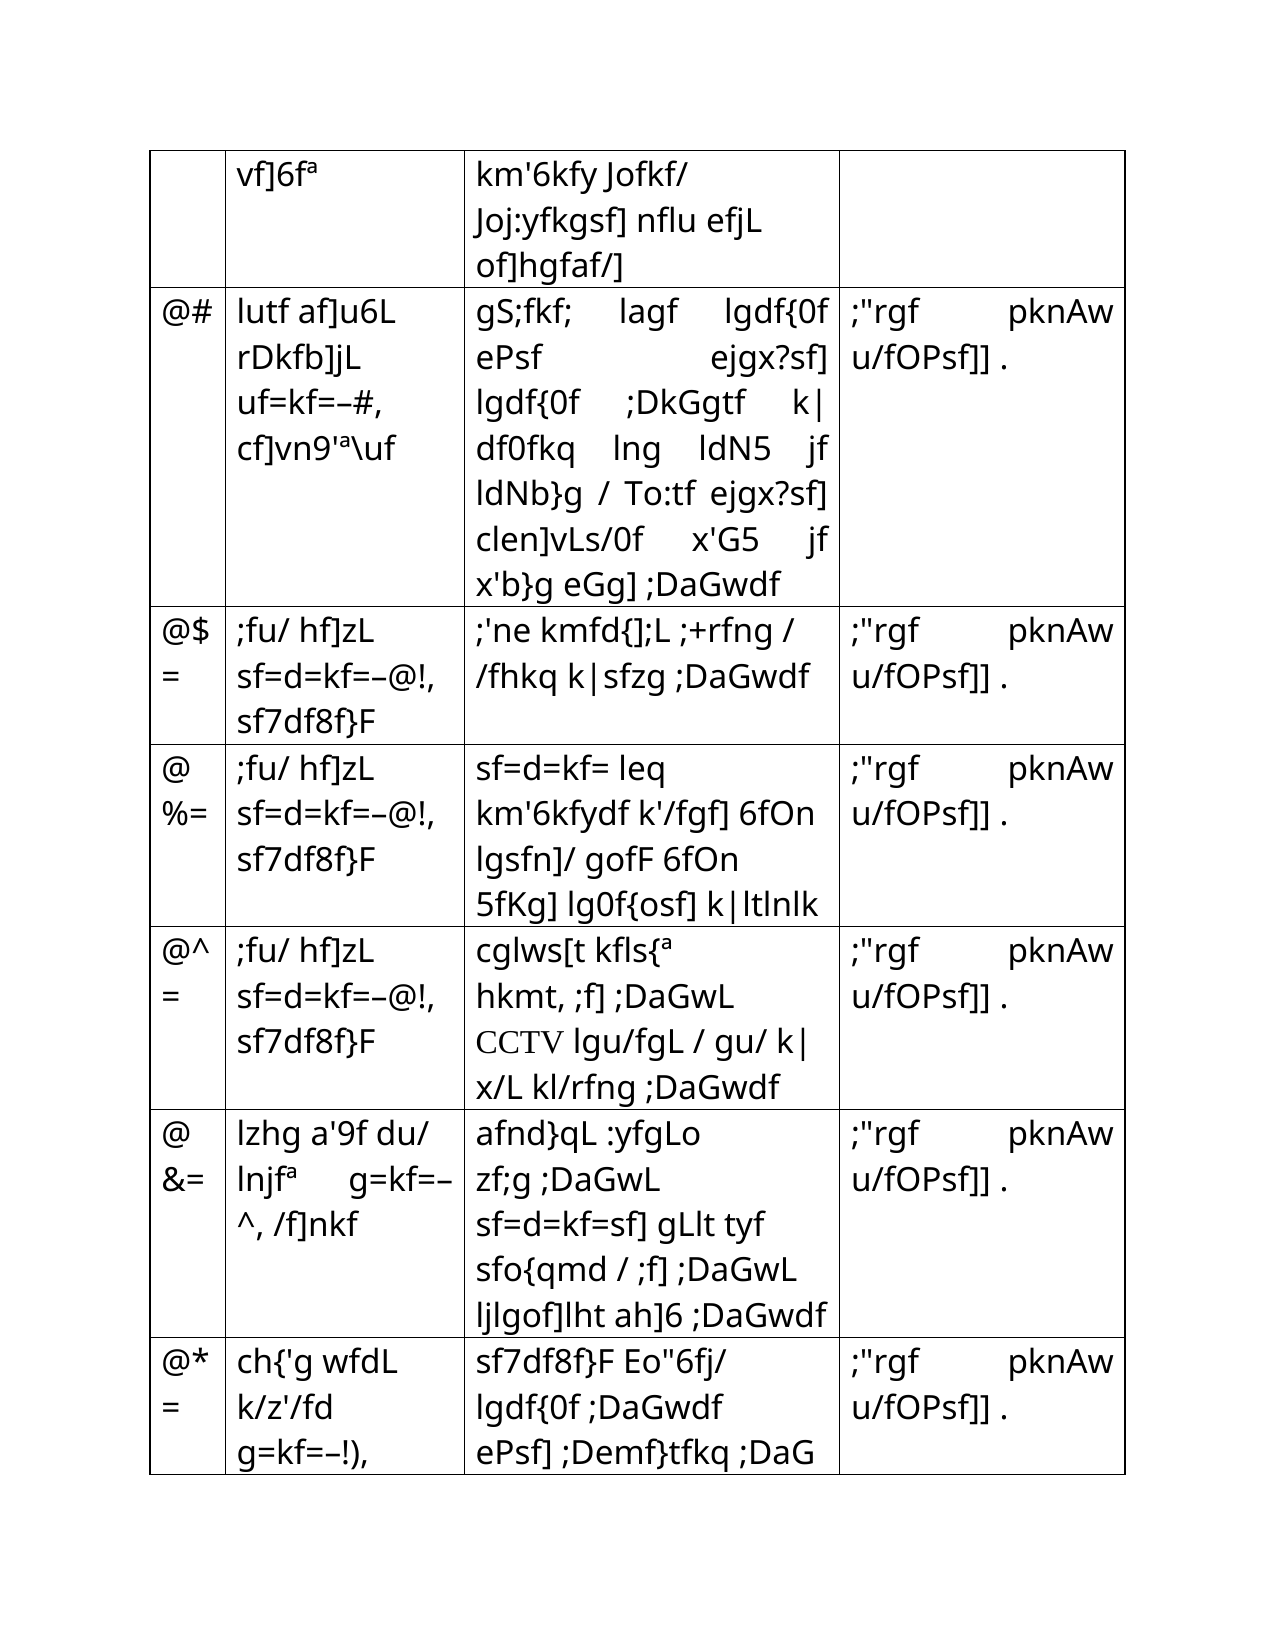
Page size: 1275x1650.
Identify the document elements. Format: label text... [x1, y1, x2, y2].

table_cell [465, 1338, 839, 1474]
table_cell sf=d=kf= leq km'6kfydf k'/fgf] 6fOn lgsfn]/ gofF 6fOn 5fKg] lg0f{osf] k|ltlnlk [465, 745, 839, 926]
table_cell @^= [151, 927, 225, 1109]
table_cell @&= [151, 1110, 225, 1337]
table_cell @$= [151, 607, 225, 743]
table_cell ;fu/ hf]zL sf=d=kf=–@!, sf7df8f}F [226, 607, 464, 743]
table_cell ;"rgf pknAw u/fOPsf]] . [840, 1110, 1124, 1337]
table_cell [840, 1338, 1124, 1474]
table_cell ;"rgf pknAw u/fOPsf]] . [840, 288, 1124, 606]
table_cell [840, 151, 1124, 287]
table_cell gS;fkf; lagf lgdf{0f ePsf ejgx?sf] lgdf{0f ;DkGgtf k|df0fkq lng ldN5 jf ldNb}g / To:tf ejgx?sf] clen]vLs/0f x'G5 jf x'b}g eGg] ;DaGwdf [465, 288, 839, 606]
table_cell @*= [151, 1338, 225, 1474]
table_cell afnd}qL :yfgLo zf;g ;DaGwL sf=d=kf=sf] gLlt tyf sfo{qmd / ;f] ;DaGwL ljlgof]lht ah]6 ;DaGwdf [465, 1110, 839, 1337]
table_cell lutf af]u6L rDkfb]jL uf=kf=–#, cf]vn9'ª\uf [226, 288, 464, 606]
table_cell @%= [151, 745, 225, 926]
table_cell @# [151, 288, 225, 606]
table_cell @@ [151, 151, 225, 287]
table_cell ;"rgf pknAw u/fOPsf]] . [840, 745, 1124, 926]
table_cell ;fu/ hf]zL sf=d=kf=–@!, sf7df8f}F [226, 927, 464, 1109]
table_cell cglws[t kfls{ª hkmt, ;f] ;DaGwL CCTV lgu/fgL / gu/ k|x/L kl/rfng ;DaGwdf [465, 927, 839, 1109]
table_cell ;"rgf pknAw u/fOPsf]] . [840, 927, 1124, 1109]
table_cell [226, 151, 464, 287]
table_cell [465, 151, 839, 287]
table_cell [226, 1338, 464, 1474]
table_cell ;fu/ hf]zL sf=d=kf=–@!, sf7df8f}F [226, 745, 464, 926]
table_cell ;'ne kmfd{];L ;+rfng / /fhkq k|sfzg ;DaGwdf [465, 607, 839, 743]
table_cell lzhg a'9f du/ lnjfª g=kf=–^, /f]nkf [226, 1110, 464, 1337]
table_cell ;"rgf pknAw u/fOPsf]] . [840, 607, 1124, 743]
